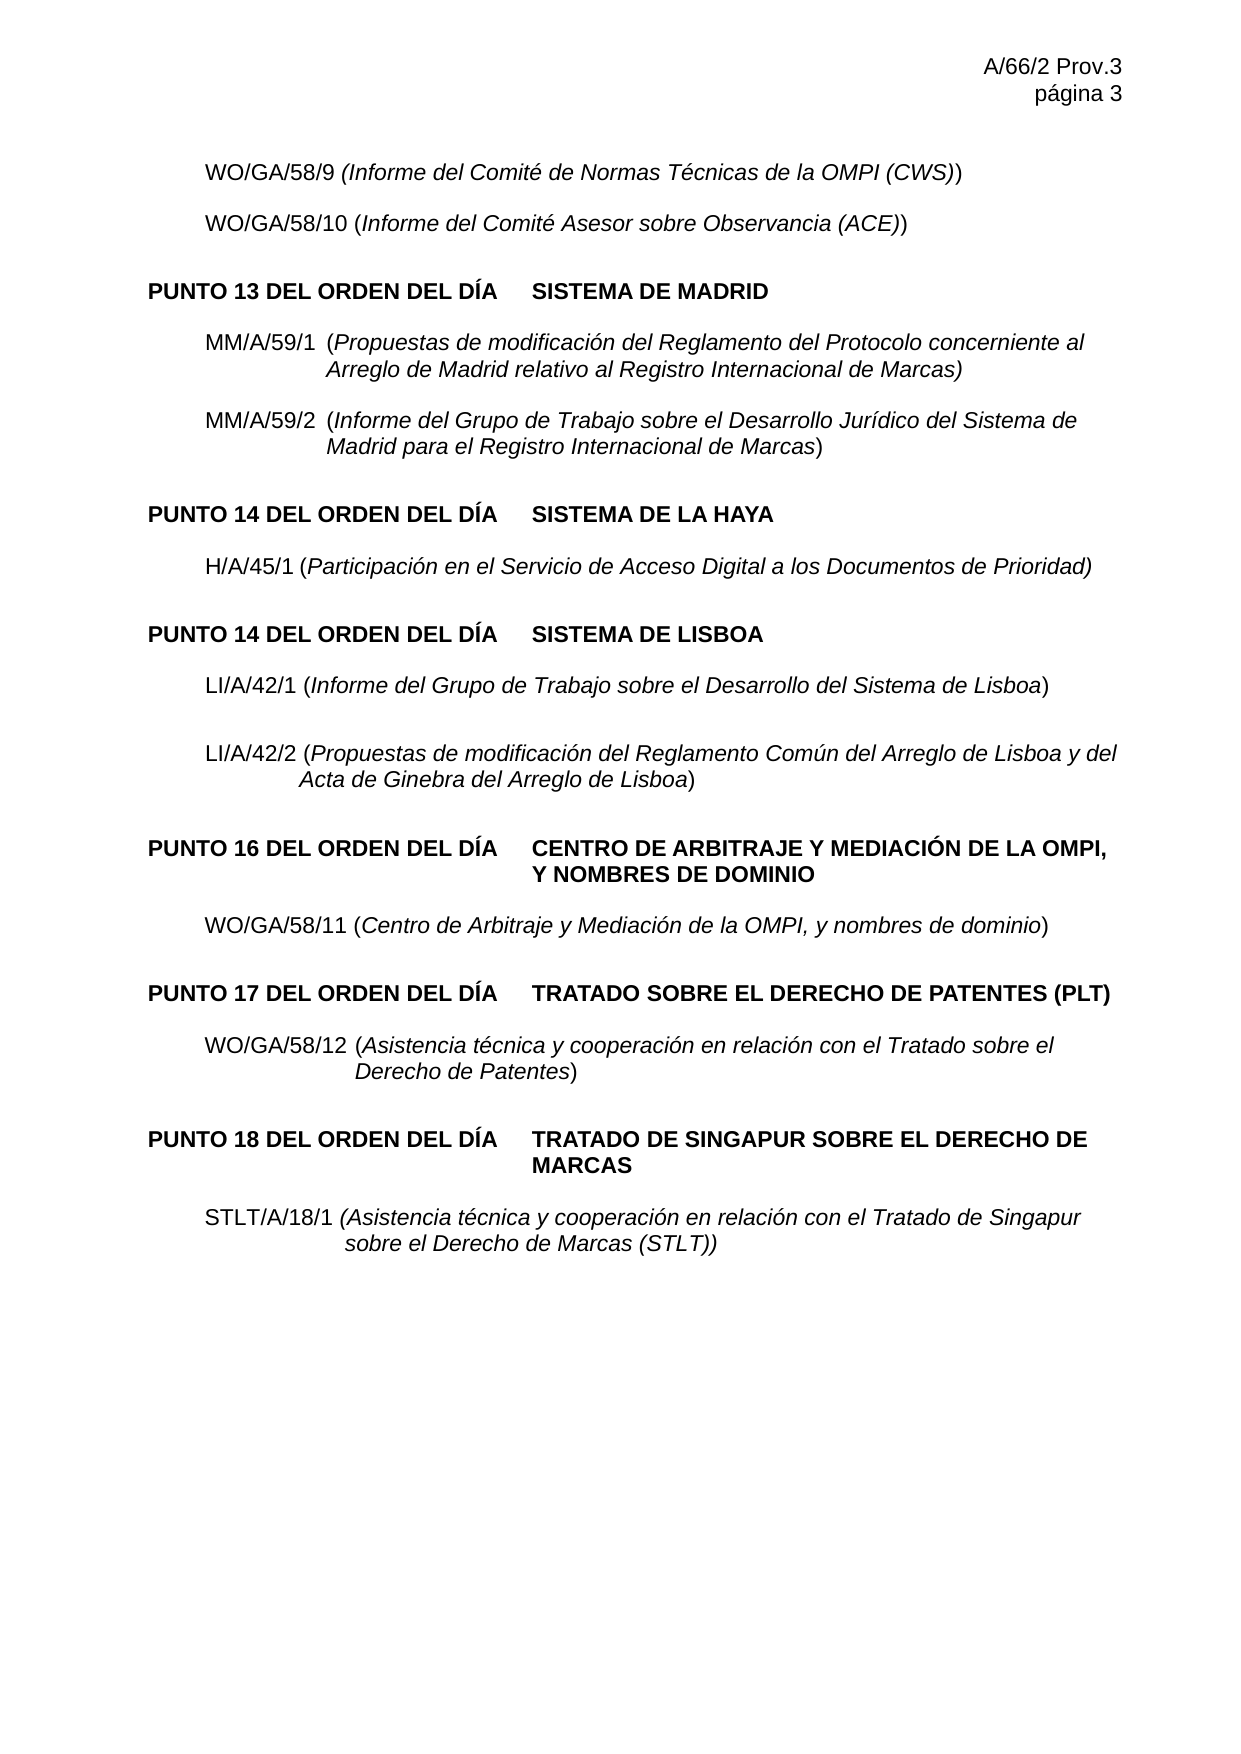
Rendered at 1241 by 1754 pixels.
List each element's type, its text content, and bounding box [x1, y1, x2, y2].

text WO/GA/58/10 (Informe del Comité Asesor sobre Observancia (ACE)) [205, 210, 1122, 236]
text WO/GA/58/9 (Informe del Comité de Normas Técnicas de la OMPI (CWS)) [205, 158, 1122, 185]
subtitle PUNTO 16 DEL ORDEN DEL DÍA CENTRO DE ARBITRAJE Y MEDIACIÓN DE LA OMPI, Y NOMBRES DE DOMINIO [148, 834, 1122, 887]
subtitle PUNTO 18 DEL ORDEN DEL DÍA Tratado de Singapur sobre el Derecho de Marcas [148, 1126, 1122, 1179]
text MM/A/59/2 (Informe del Grupo de Trabajo sobre el Desarrollo Jurídico del Sistema de Madrid para el Registro Internacional de Marcas) [205, 407, 1122, 460]
subtitle PUNTO 17 DEL ORDEN DEL DÍA Tratado sobre el Derecho de Patentes (PLT) [148, 980, 1122, 1007]
text STLT/A/18/1 (Asistencia técnica y cooperación en relación con el Tratado de Singapur sobre el Derecho de Marcas (STLT)) [204, 1204, 1122, 1256]
text MM/A/59/1 (Propuestas de modificación del Reglamento del Protocolo concerniente al Arreglo de Madrid relativo al Registro Internacional de Marcas) [205, 329, 1122, 382]
subtitle PUNTO 14 DEL ORDEN DEL DÍA Sistema de Lisboa [148, 621, 1122, 647]
text WO/GA/58/12 (Asistencia técnica y cooperación en relación con el Tratado sobre el Derecho de Patentes) [204, 1032, 1122, 1084]
text LI/A/42/1 (Informe del Grupo de Trabajo sobre el Desarrollo del Sistema de Lisboa) [205, 672, 1122, 698]
subtitle PUNTO 14 DEL ORDEN DEL DÍA SISTEMA DE LA HAYA [148, 501, 1122, 528]
text H/A/45/1 (Participación en el Servicio de Acceso Digital a los Documentos de Prioridad) [205, 553, 1122, 579]
text LI/A/42/2 (Propuestas de modificación del Reglamento Común del Arreglo de Lisboa y del Acta de Ginebra del Arreglo de Lisboa) [205, 740, 1122, 793]
subtitle PUNTO 13 DEL ORDEN DEL DÍA SISTEMA DE MADRID [148, 278, 1122, 304]
text WO/GA/58/11 (Centro de Arbitraje y Mediación de la OMPI, y nombres de dominio) [204, 912, 1122, 938]
